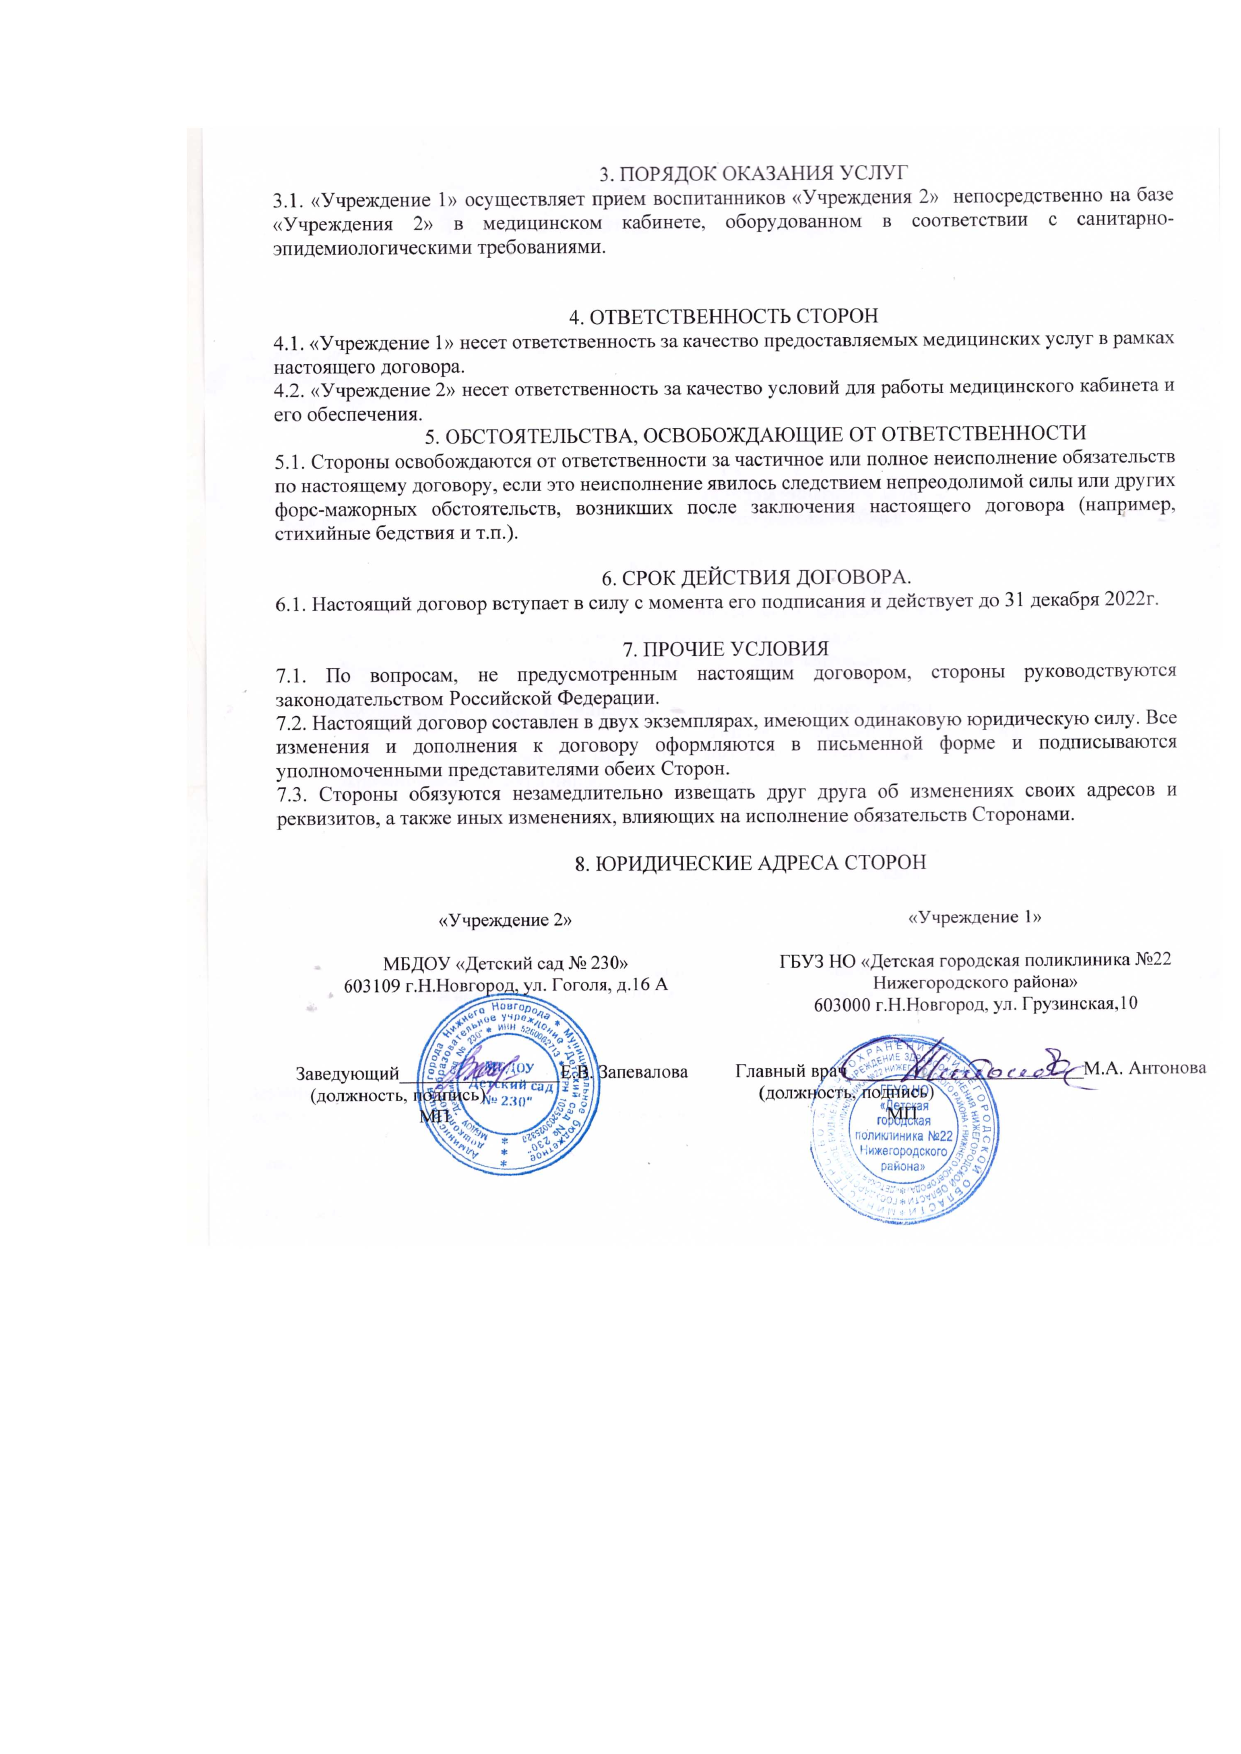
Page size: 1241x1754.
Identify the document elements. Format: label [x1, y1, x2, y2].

picture [179, 120, 1229, 1253]
